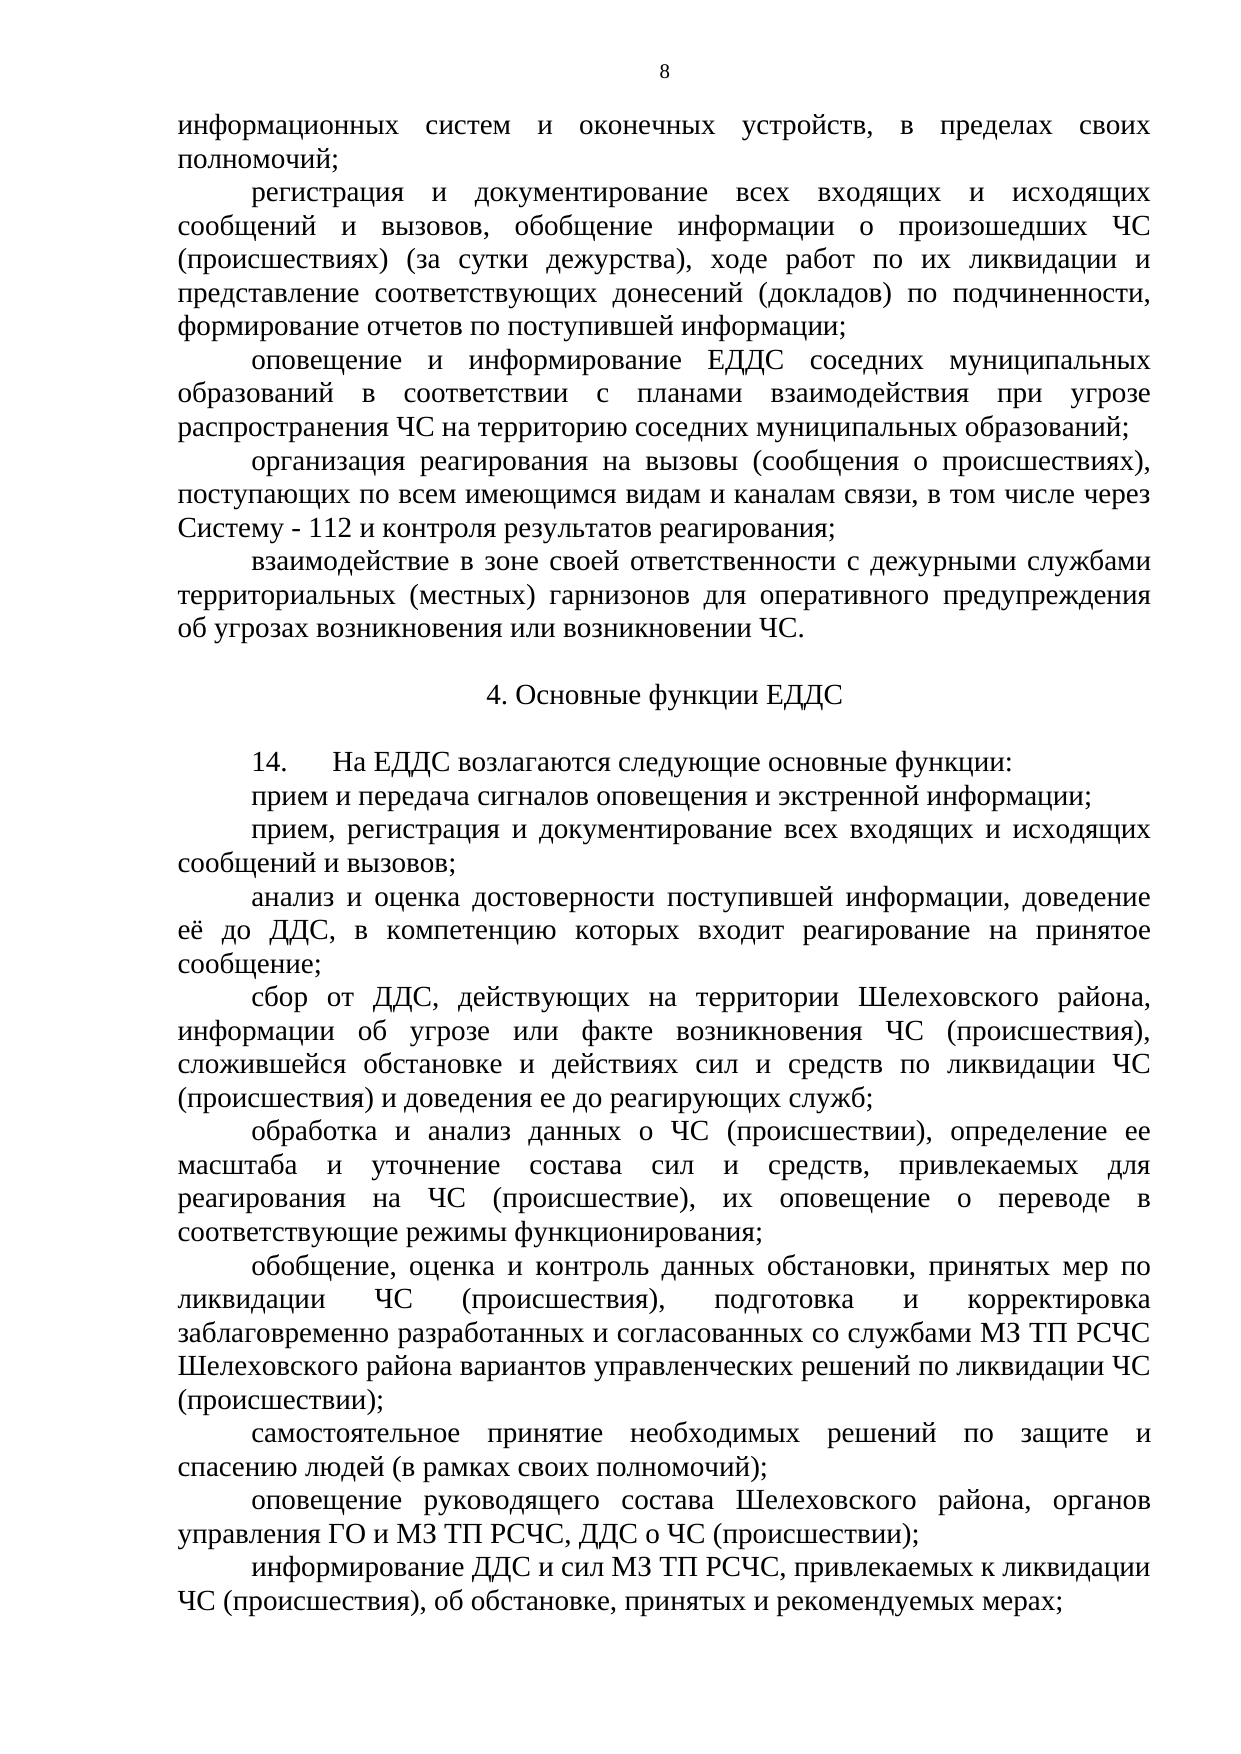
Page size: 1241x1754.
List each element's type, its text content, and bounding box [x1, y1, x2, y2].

text информирование ДДС и сил МЗ ТП РСЧС, привлекаемых к ликвидации ЧС (происшествия), об обстановке, принятых и рекомендуемых мерах; [177, 1549, 1152, 1617]
text обобщение, оценка и контроль данных обстановки, принятых мер по ликвидации ЧС (происшествия), подготовка и корректировка заблаговременно разработанных и согласованных со службами МЗ ТП РСЧС Шелеховского района вариантов управленческих решений по ликвидации ЧС (происшествии); [177, 1248, 1152, 1415]
list На ЕДДС возлагаются следующие основные функции: [177, 744, 1152, 778]
text анализ и оценка достоверности поступившей информации, доведение её до ДДС, в компетенцию которых входит реагирование на принятое сообщение; [177, 879, 1152, 979]
text сбор от ДДС, действующих на территории Шелеховского района, информации об угрозе или факте возникновения ЧС (происшествия), сложившейся обстановке и действиях сил и средств по ликвидации ЧС (происшествия) и доведения ее до реагирующих служб; [177, 979, 1152, 1113]
text взаимодействие в зоне своей ответственности с дежурными службами территориальных (местных) гарнизонов для оперативного предупреждения об угрозах возникновения или возникновении ЧС. [177, 543, 1152, 644]
text прием и передача сигналов оповещения и экстренной информации; [177, 778, 1152, 812]
text организация реагирования на вызовы (сообщения о происшествиях), поступающих по всем имеющимся видам и каналам связи, в том числе через Систему - 112 и контроля результатов реагирования; [177, 443, 1152, 543]
text 4. Основные функции ЕДДС [177, 677, 1152, 711]
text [177, 107, 1152, 174]
text обработка и анализ данных о ЧС (происшествии), определение ее масштаба и уточнение состава сил и средств, привлекаемых для реагирования на ЧС (происшествие), их оповещение о переводе в соответствующие режимы функционирования; [177, 1113, 1152, 1248]
text оповещение руководящего состава Шелеховского района, органов управления ГО и МЗ ТП РСЧС, ДДС о ЧС (происшествии); [177, 1482, 1152, 1549]
text самостоятельное принятие необходимых решений по защите и спасению людей (в рамках своих полномочий); [177, 1415, 1152, 1482]
text оповещение и информирование ЕДДС соседних муниципальных образований в соответствии с планами взаимодействия при угрозе распространения ЧС на территорию соседних муниципальных образований; [177, 342, 1152, 443]
text регистрация и документирование всех входящих и исходящих сообщений и вызовов, обобщение информации о произошедших ЧС (происшествиях) (за сутки дежурства), ходе работ по их ликвидации и представление соответствующих донесений (докладов) по подчиненности, формирование отчетов по поступившей информации; [177, 174, 1152, 342]
text прием, регистрация и документирование всех входящих и исходящих сообщений и вызовов; [177, 812, 1152, 879]
